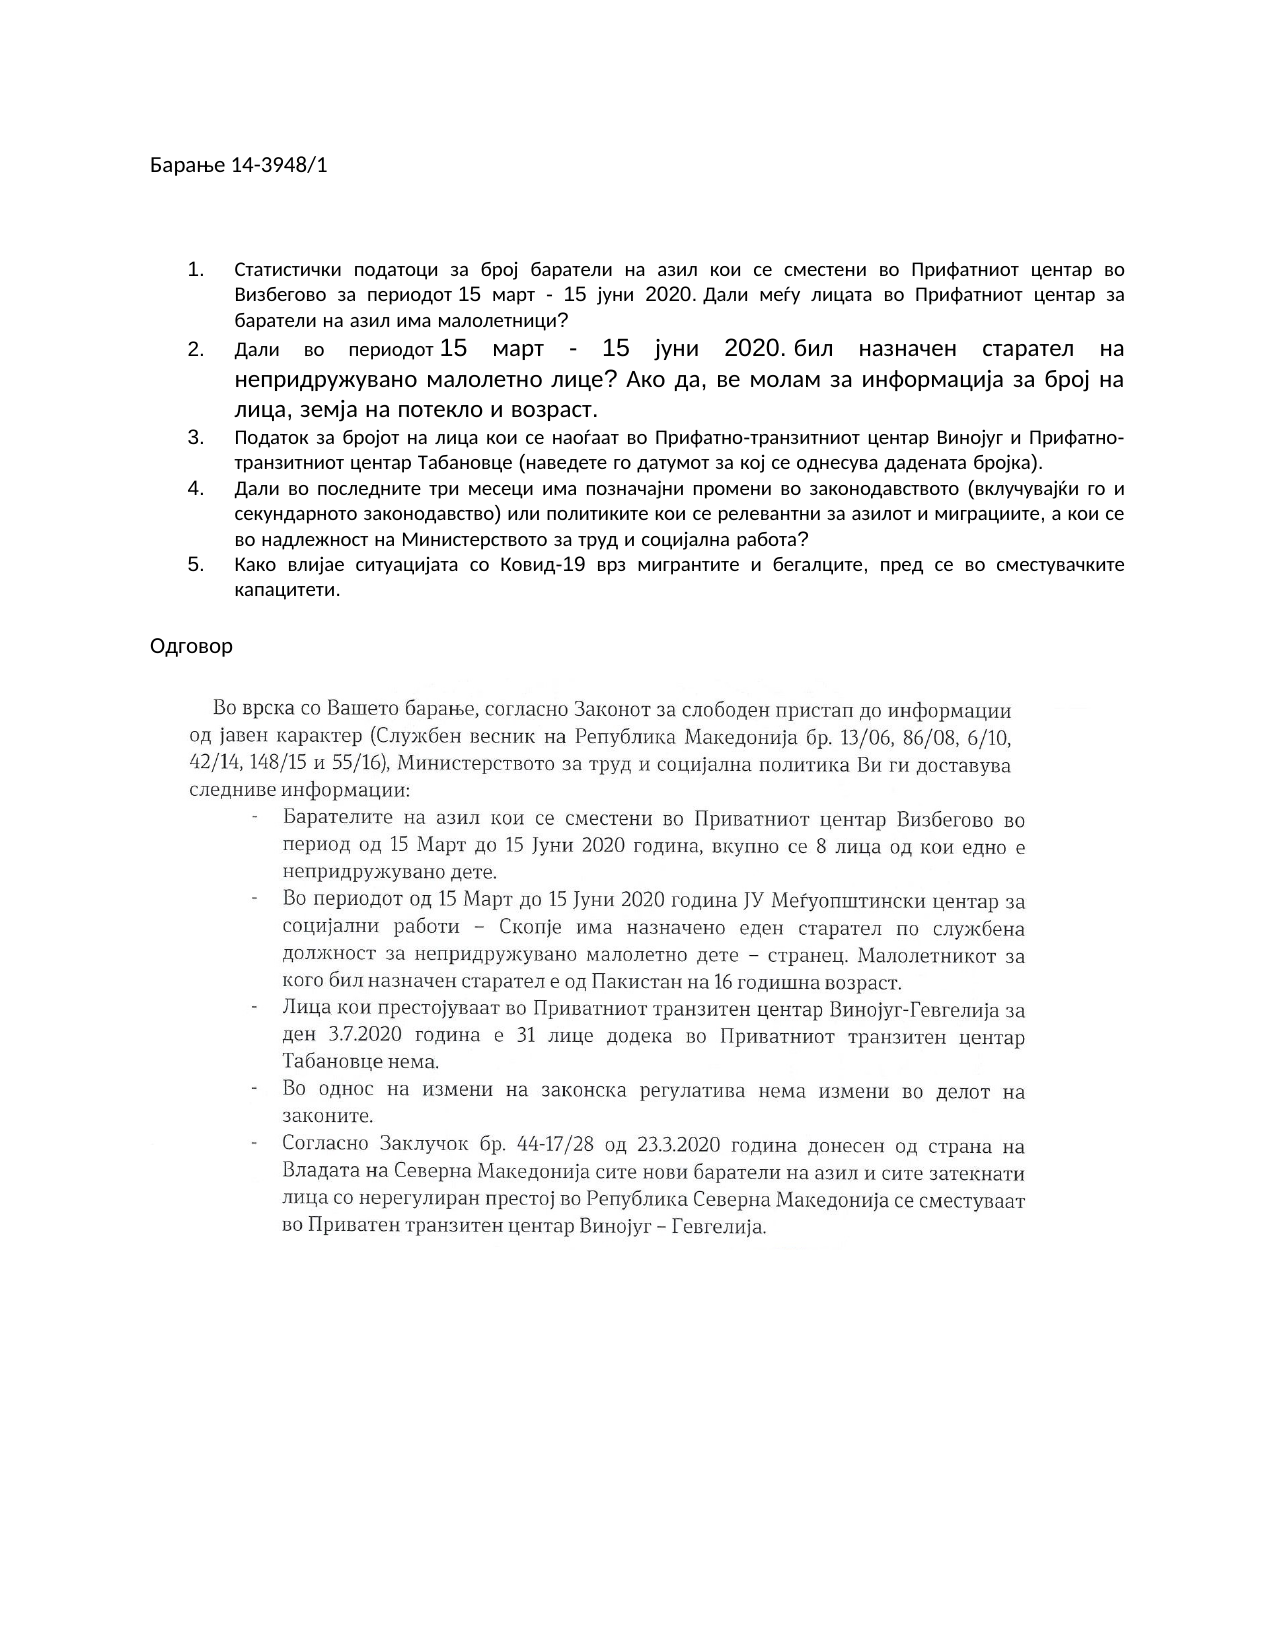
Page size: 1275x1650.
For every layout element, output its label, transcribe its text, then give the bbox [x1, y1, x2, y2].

list Дали во последните три месеци има позначајни промени во законодавството (вклучувајќи го и секундарното законодавство) или политиките кои се релевантни за азилот и миграциите, а кои се во надлежност на Министерството за труд и социјална работа? [187, 562, 1125, 639]
text Барање 14-3948/1 [150, 150, 1125, 178]
picture [150, 794, 1091, 1367]
list Податок за бројот на лица кои се наоѓаат во Прифатно-транзитниот центар Винојуг и Прифатно-транзитниот центар Табановце (наведете го датумот за кој се однесува дадената бројка). [187, 482, 1125, 533]
list Дали во периодот 15 март - 15 јуни 2020. бил назначен старател на непридружувано малолетно лице? Ако да, ве молам за информација за број на лица, земја на потекло и возраст. [187, 362, 1125, 453]
list Статистички податоци за број баратели на азил кои се сместени во Прифатниот центар во Визбегово за периодот 15 март - 15 јуни 2020. Дали меѓу лицата во Прифатниот центар за баратели на азил има малолетници? [187, 256, 1125, 332]
text Одговор [150, 748, 1125, 776]
list Како влијае ситуацијата со Ковид-19 врз мигрантите и бегалците, пред се во сместувачките капацитети. [187, 668, 1125, 719]
